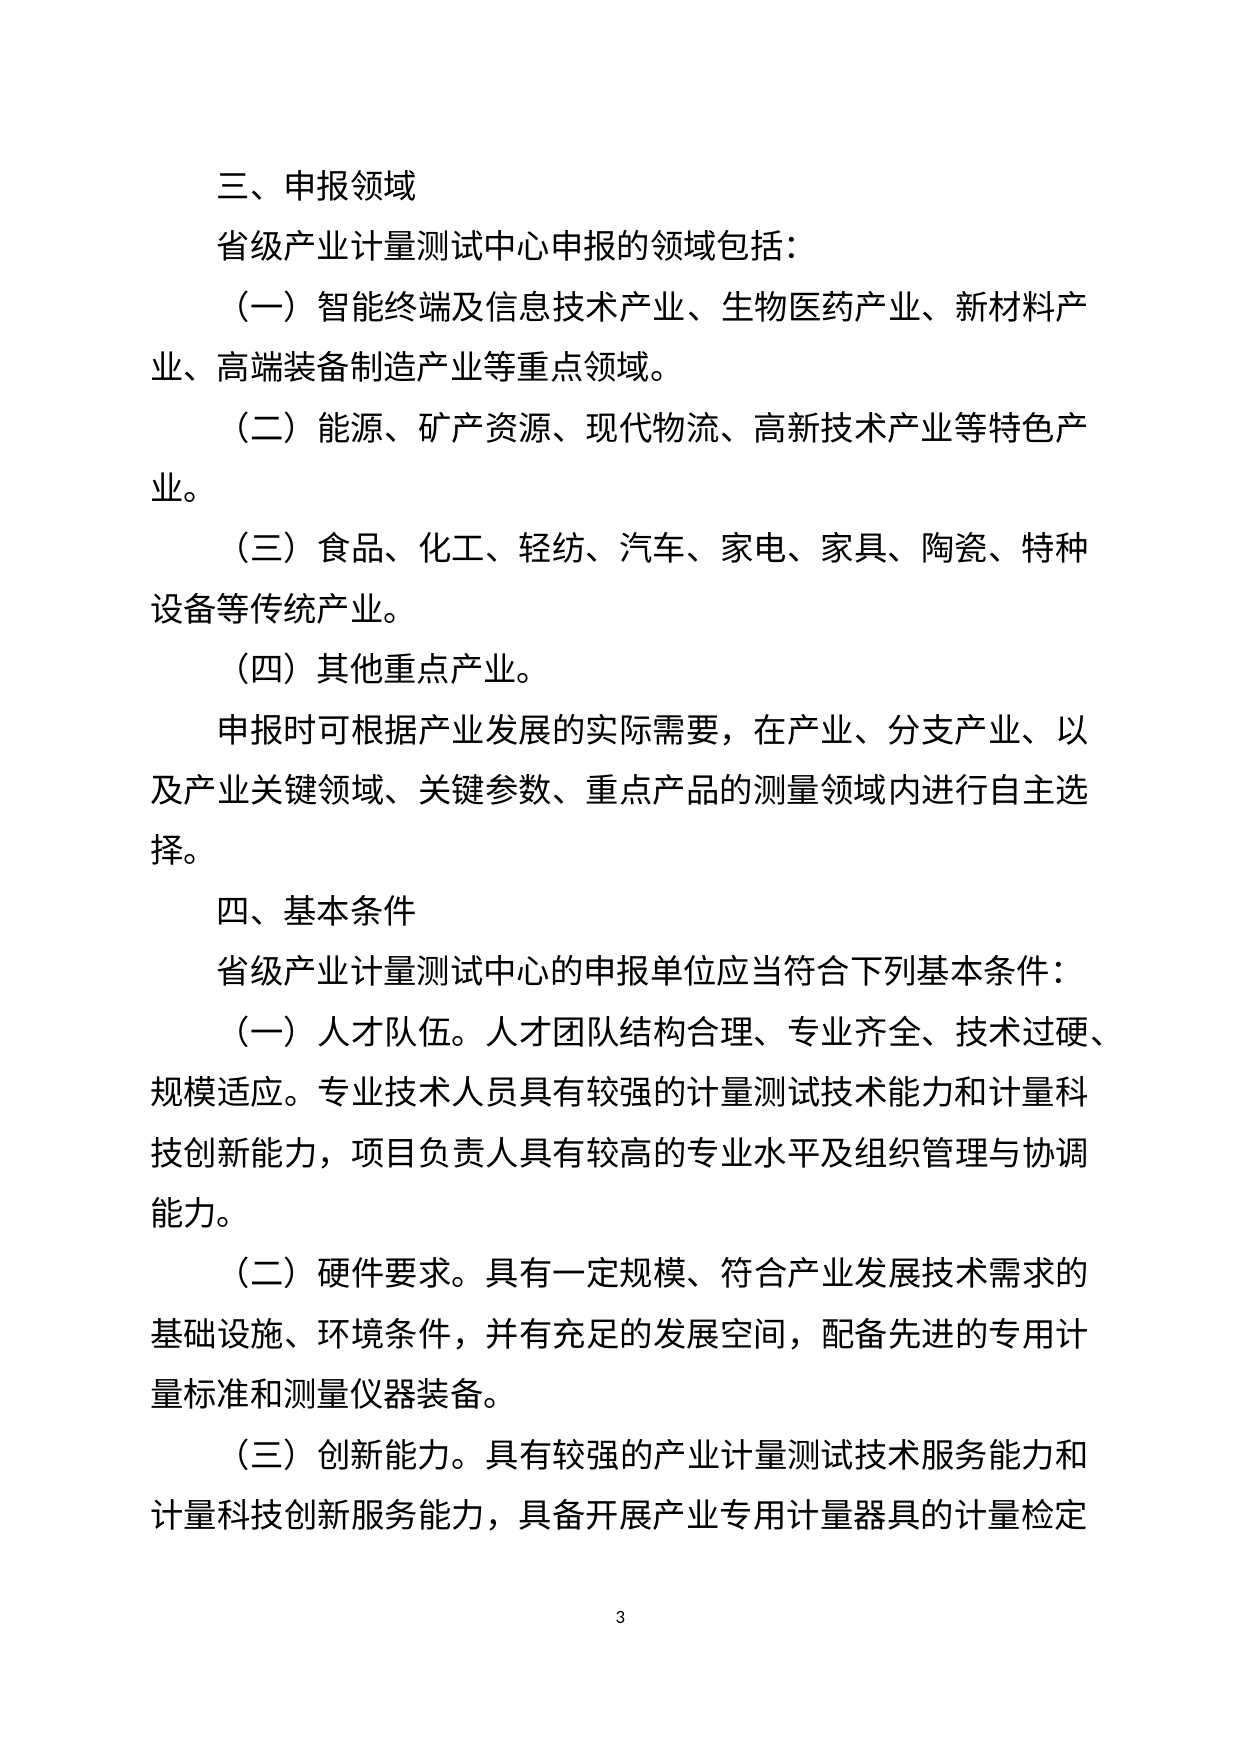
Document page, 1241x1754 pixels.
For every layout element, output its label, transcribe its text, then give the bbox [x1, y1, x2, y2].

text （二）硬件要求。具有一定规模、符合产业发展技术需求的基础设施、环境条件，并有充足的发展空间，配备先进的专用计量标准和测量仪器装备。 [150, 1237, 1090, 1419]
text 省级产业计量测试中心的申报单位应当符合下列基本条件： [150, 935, 1090, 996]
text （三）食品、化工、轻纺、汽车、家电、家具、陶瓷、特种设备等传统产业。 [150, 512, 1090, 633]
text 四、基本条件 [150, 875, 1090, 935]
text 申报时可根据产业发展的实际需要，在产业、分支产业、以及产业关键领域、关键参数、重点产品的测量领域内进行自主选择。 [150, 694, 1090, 875]
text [150, 1419, 1090, 1539]
text （一）智能终端及信息技术产业、生物医药产业、新材料产业、高端装备制造产业等重点领域。 [150, 271, 1090, 392]
text （二）能源、矿产资源、现代物流、高新技术产业等特色产业。 [150, 392, 1090, 512]
text 省级产业计量测试中心申报的领域包括： [150, 210, 1090, 271]
text （一）人才队伍。人才团队结构合理、专业齐全、技术过硬、规模适应。专业技术人员具有较强的计量测试技术能力和计量科技创新能力，项目负责人具有较高的专业水平及组织管理与协调能力。 [150, 996, 1090, 1237]
text 三、申报领域 [150, 150, 1090, 210]
text （四）其他重点产业。 [150, 633, 1090, 694]
